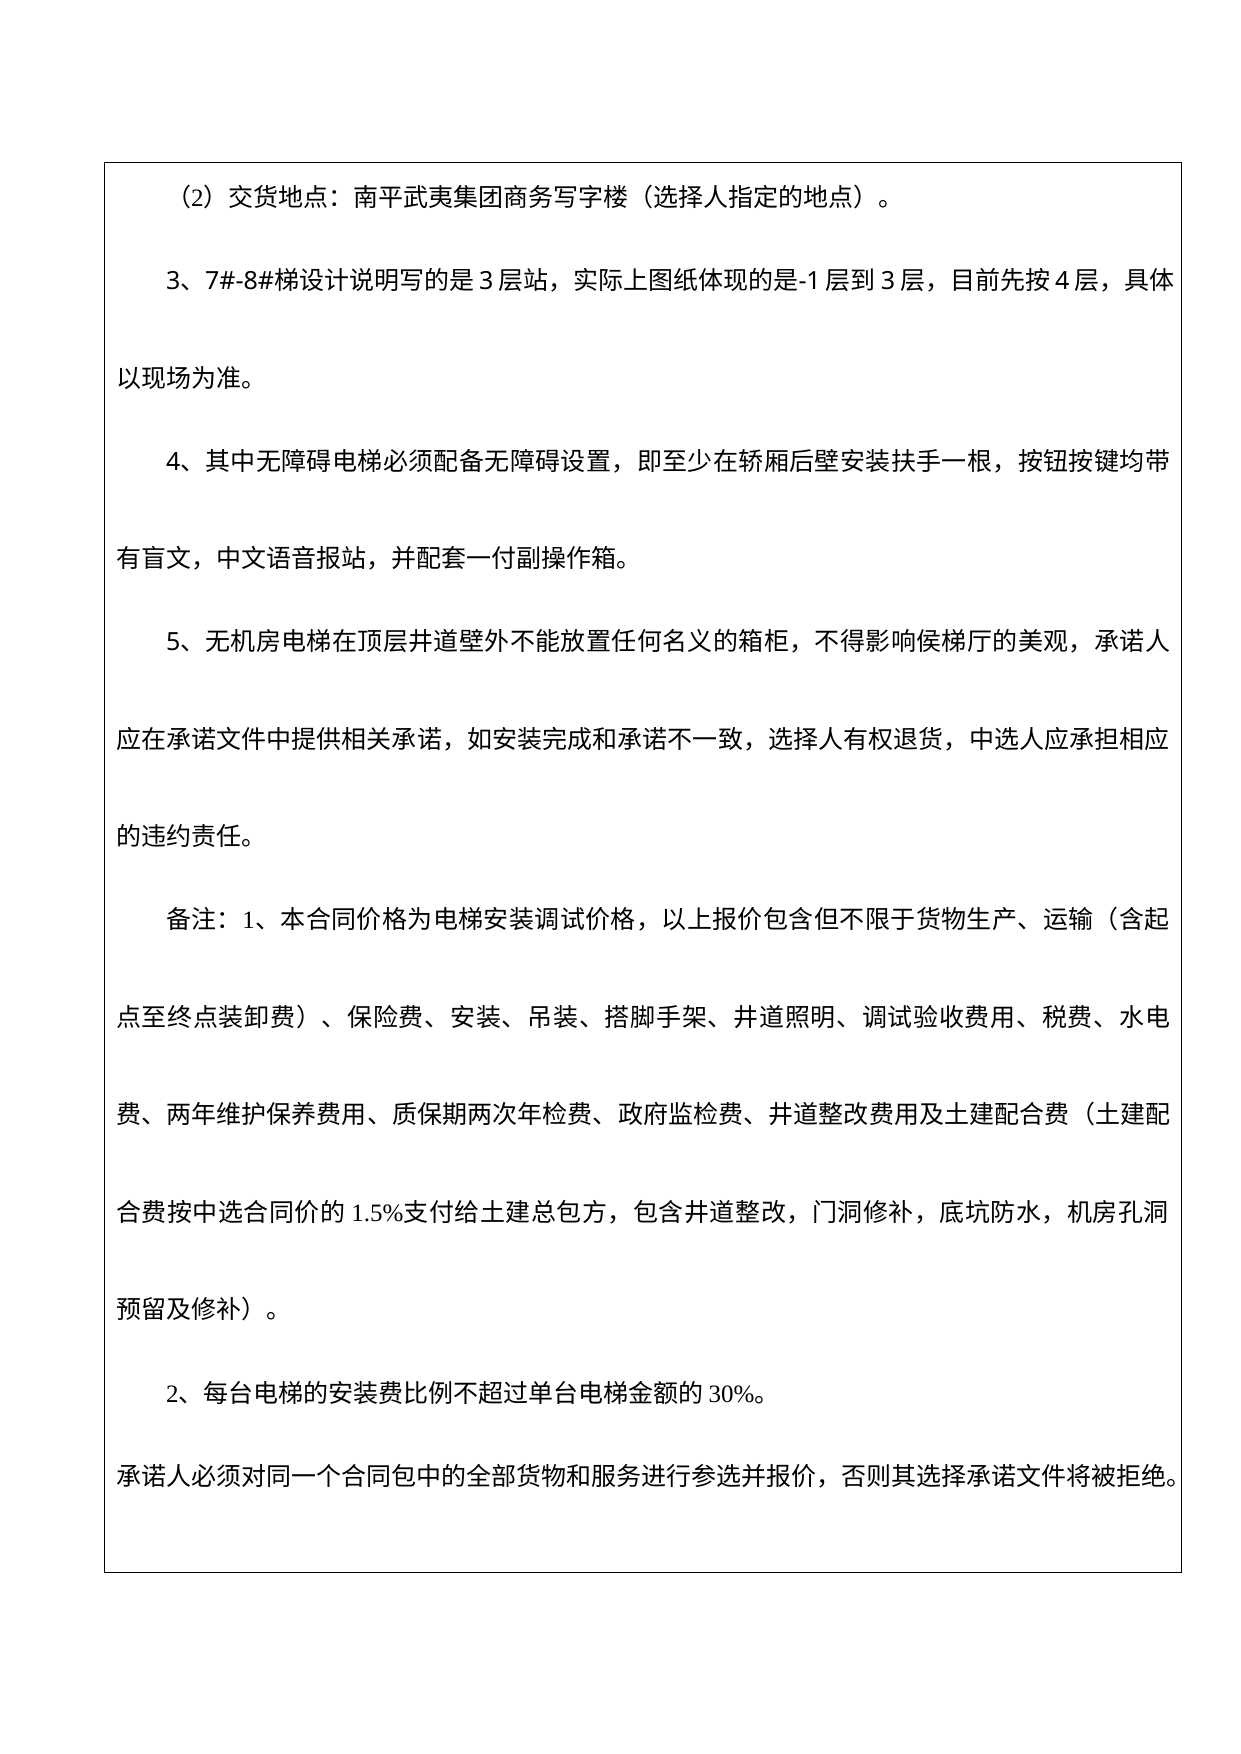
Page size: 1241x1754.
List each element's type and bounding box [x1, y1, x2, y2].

table_cell [105, 163, 1181, 1572]
